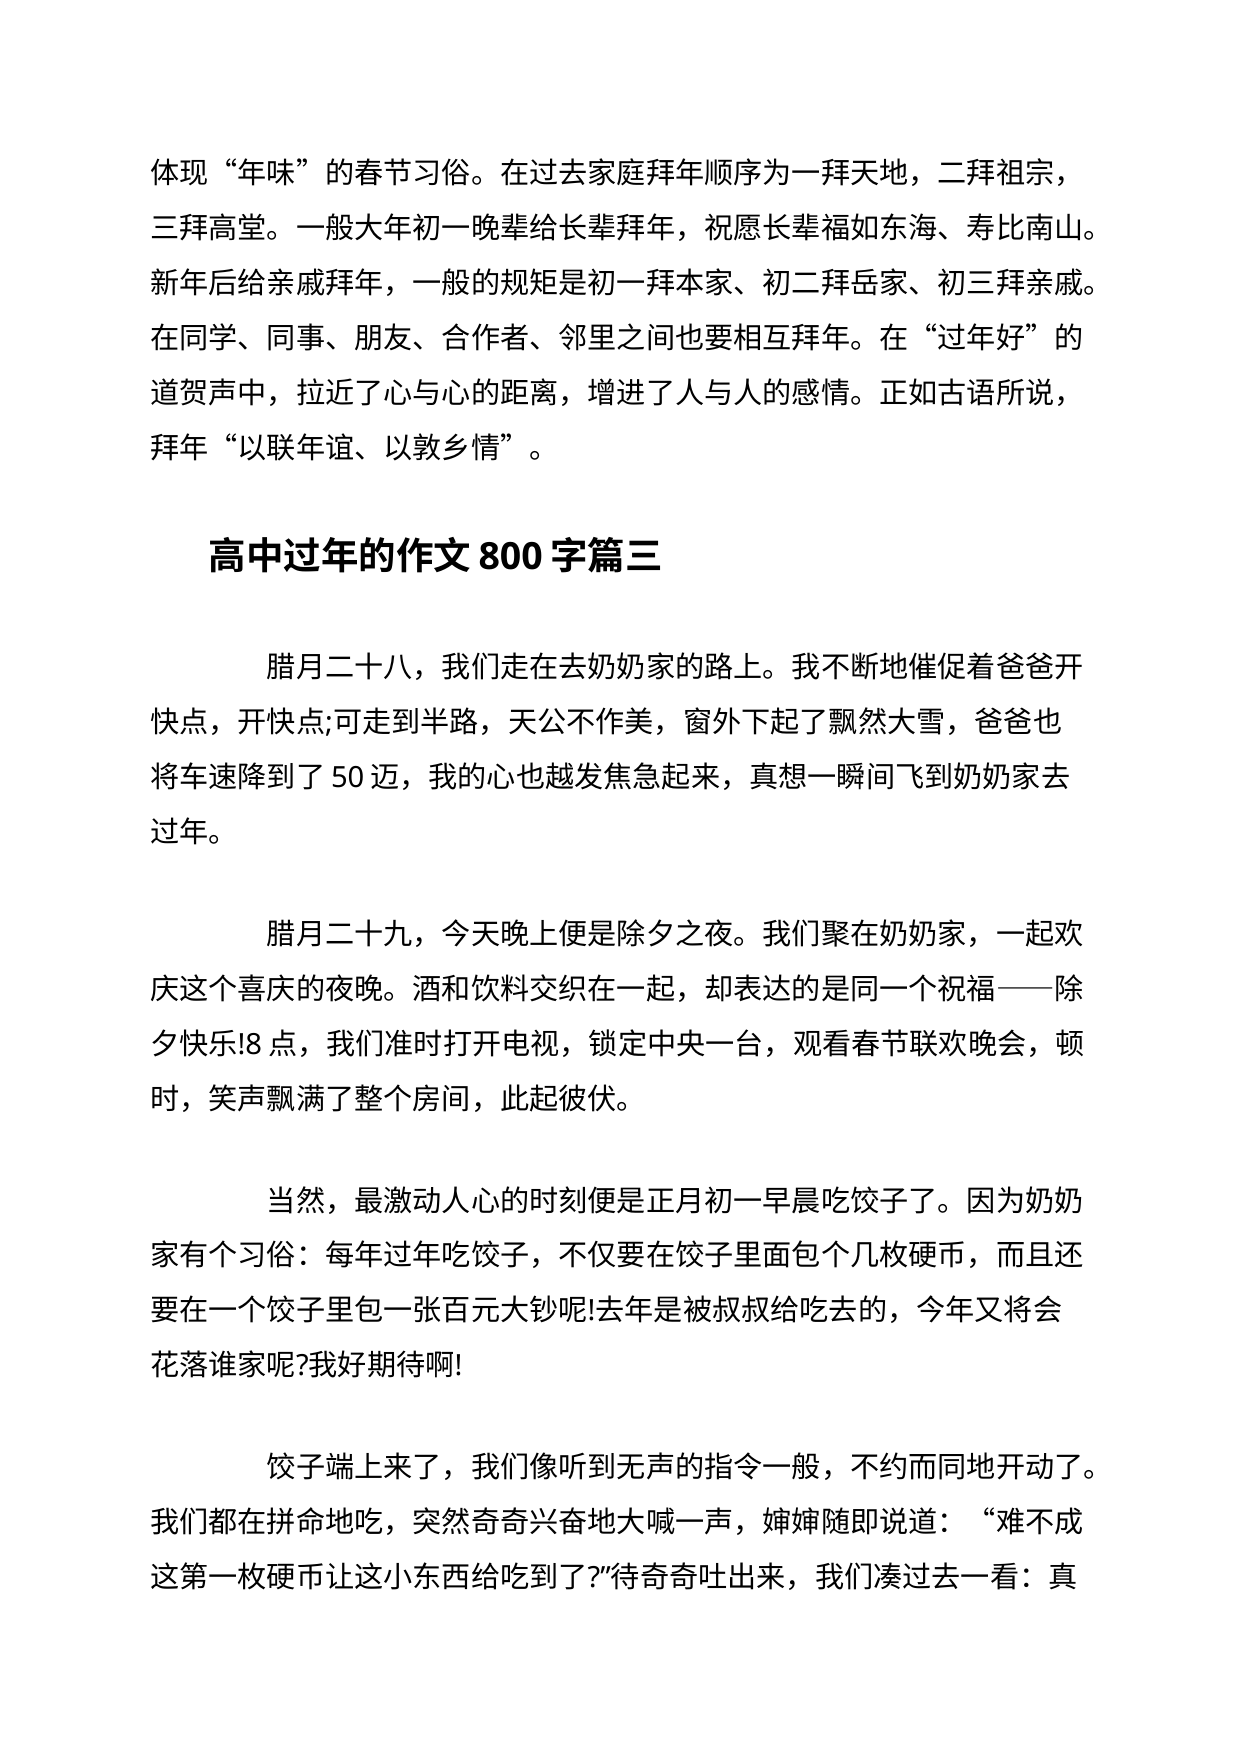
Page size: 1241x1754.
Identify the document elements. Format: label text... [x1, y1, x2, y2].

text 当然，最激动人心的时刻便是正月初一早晨吃饺子了。因为奶奶家有个习俗：每年过年吃饺子，不仅要在饺子里面包个几枚硬币，而且还要在一个饺子里包一张百元大钞呢!去年是被叔叔给吃去的，今年又将会花落谁家呢?我好期待啊! [150, 1177, 1090, 1384]
text 腊月二十八，我们走在去奶奶家的路上。我不断地催促着爸爸开快点，开快点;可走到半路，天公不作美，窗外下起了飘然大雪，爸爸也将车速降到了50迈，我的心也越发焦急起来，真想一瞬间飞到奶奶家去过年。 [150, 644, 1090, 851]
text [150, 150, 1090, 467]
text 腊月二十九，今天晚上便是除夕之夜。我们聚在奶奶家，一起欢庆这个喜庆的夜晚。酒和饮料交织在一起，却表达的是同一个祝福——除夕快乐!8点，我们准时打开电视，锁定中央一台，观看春节联欢晚会，顿时，笑声飘满了整个房间，此起彼伏。 [150, 911, 1090, 1118]
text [150, 1444, 1090, 1596]
text 高中过年的作文800字篇三 [150, 526, 1090, 581]
